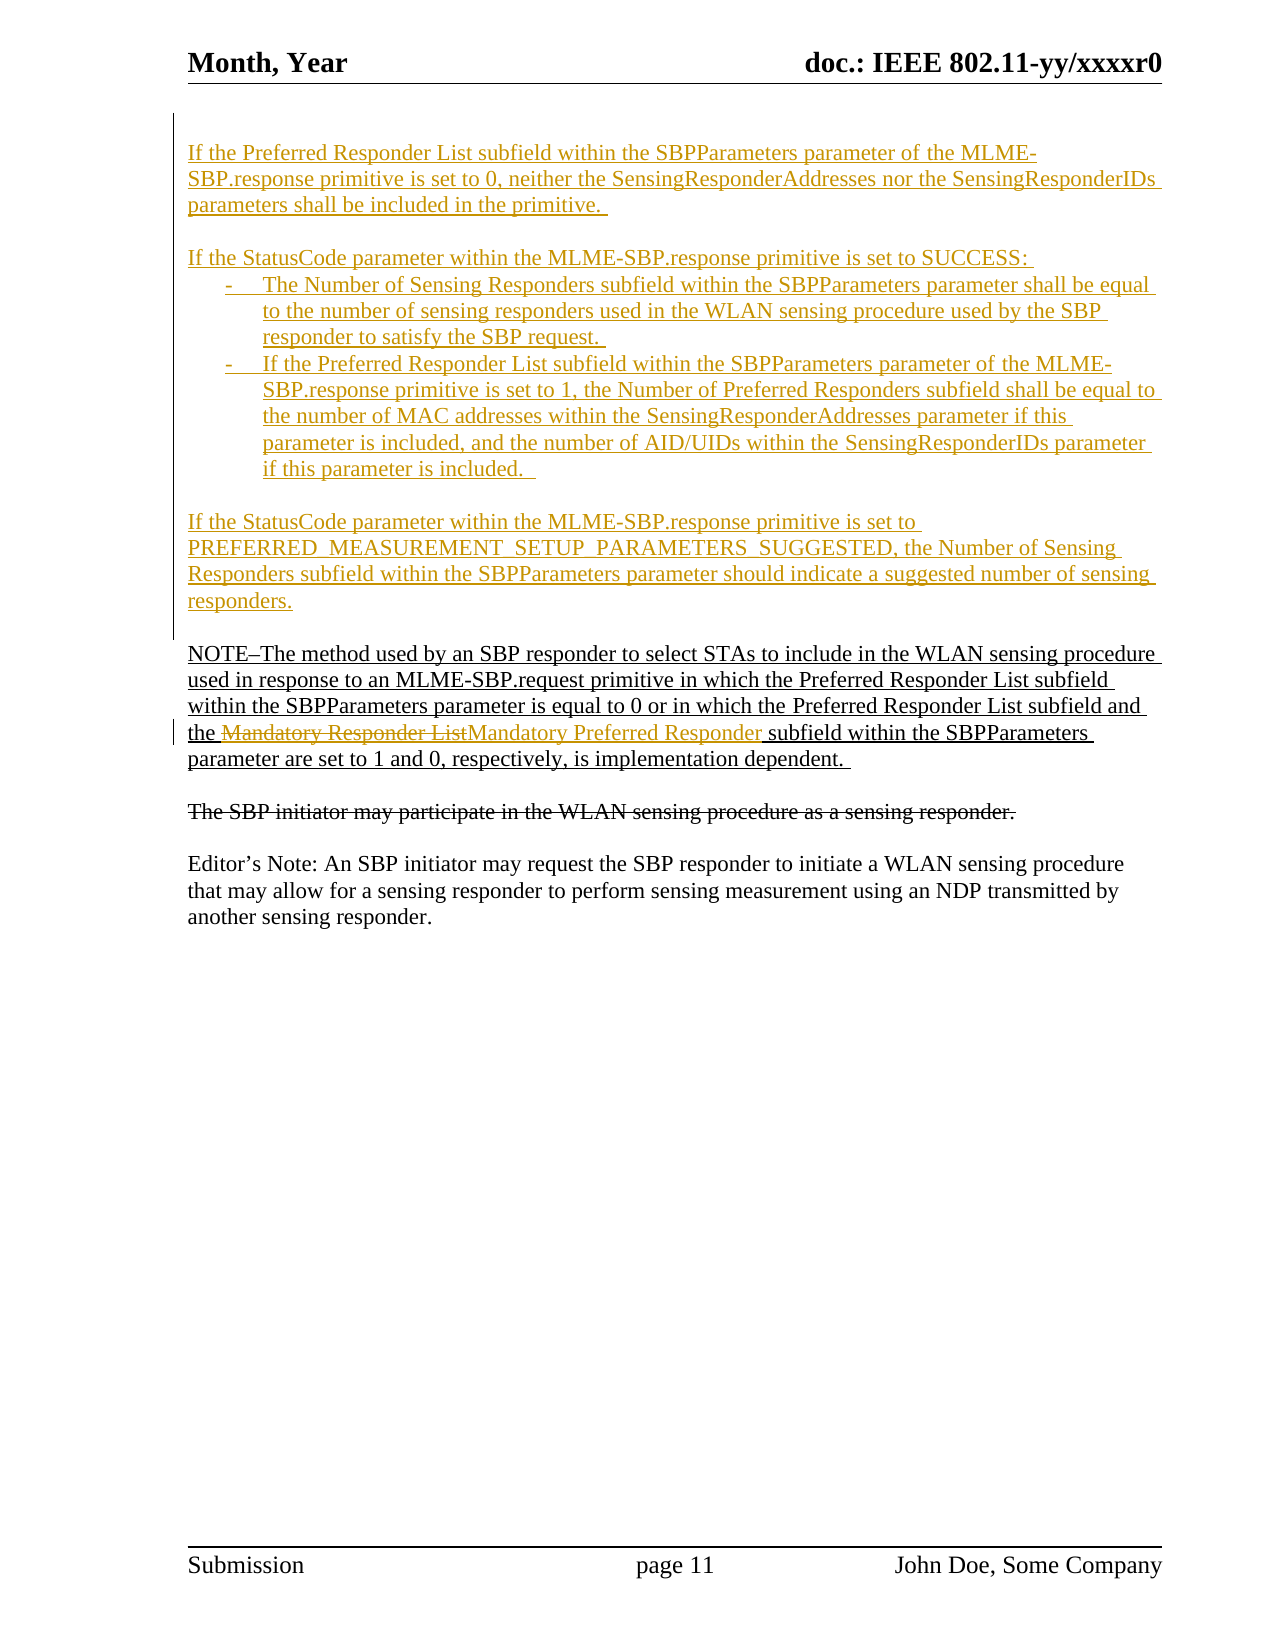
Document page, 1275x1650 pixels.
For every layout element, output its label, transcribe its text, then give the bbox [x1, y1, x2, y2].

text Editor’s Note: An SBP initiator may request the SBP responder to initiate a WLAN sensing procedure that may allow for a sensing responder to perform sensing measurement using an NDP transmitted by another sensing responder. [187, 850, 1162, 929]
text The SBP initiator may participate in the WLAN sensing procedure as a sensing responder. [187, 798, 1162, 824]
text NOTE–The method used by an SBP responder to select STAs to include in the WLAN sensing procedure used in response to an MLME-SBP.request primitive in which the Preferred Responder List subfield within the SBPParameters parameter is equal to 0 or in which the Preferred Responder List subfield and the subfield within the SBPParameters parameter are set to 1 and 0, respectively, is implementation dependent. [187, 664, 1162, 771]
